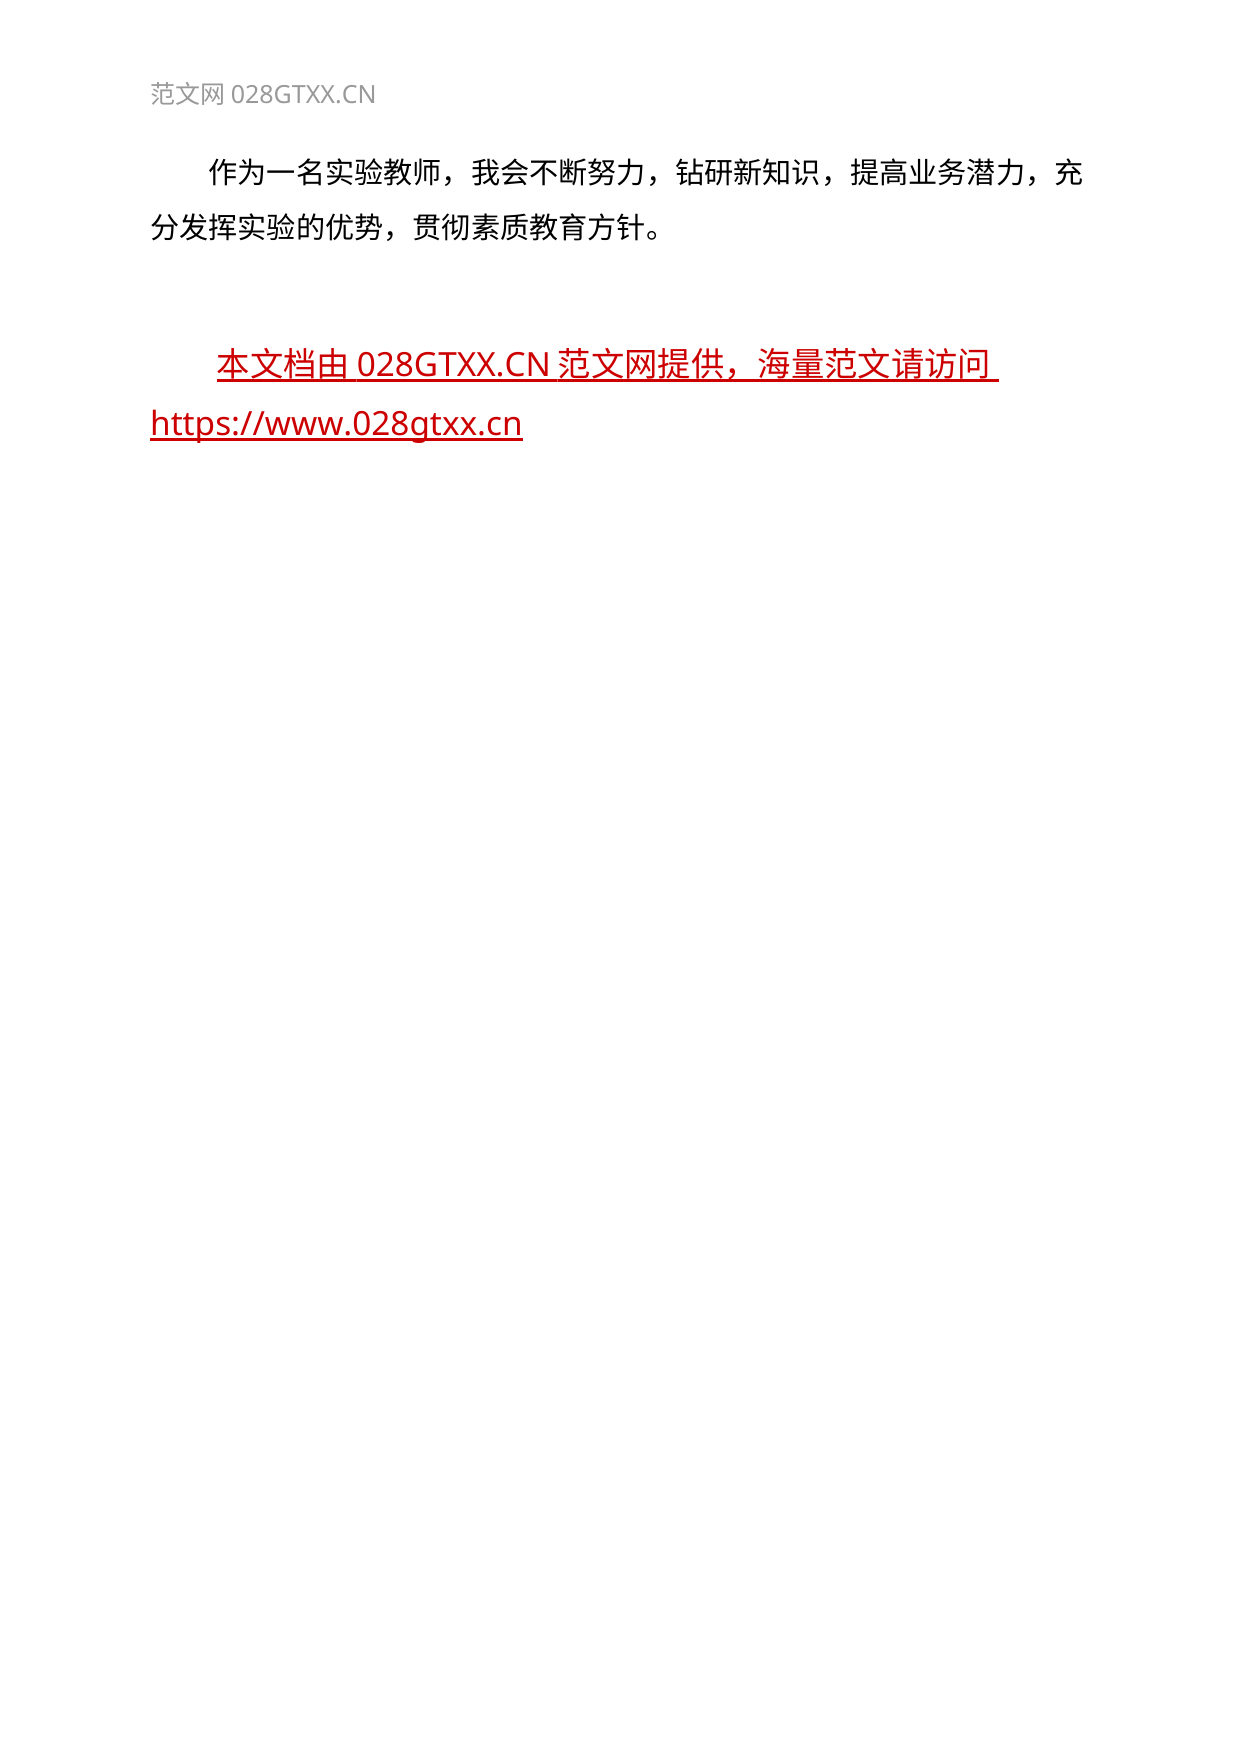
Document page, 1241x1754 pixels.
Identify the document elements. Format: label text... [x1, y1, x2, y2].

text 作为一名实验教师，我会不断努力，钻研新知识，提高业务潜力，充分发挥实验的优势，贯彻素质教育方针。 [150, 150, 1090, 247]
text 本文档由028GTXX.CN范文网提供，海量范文请访问 https://www.028gtxx.cn [150, 338, 1090, 445]
